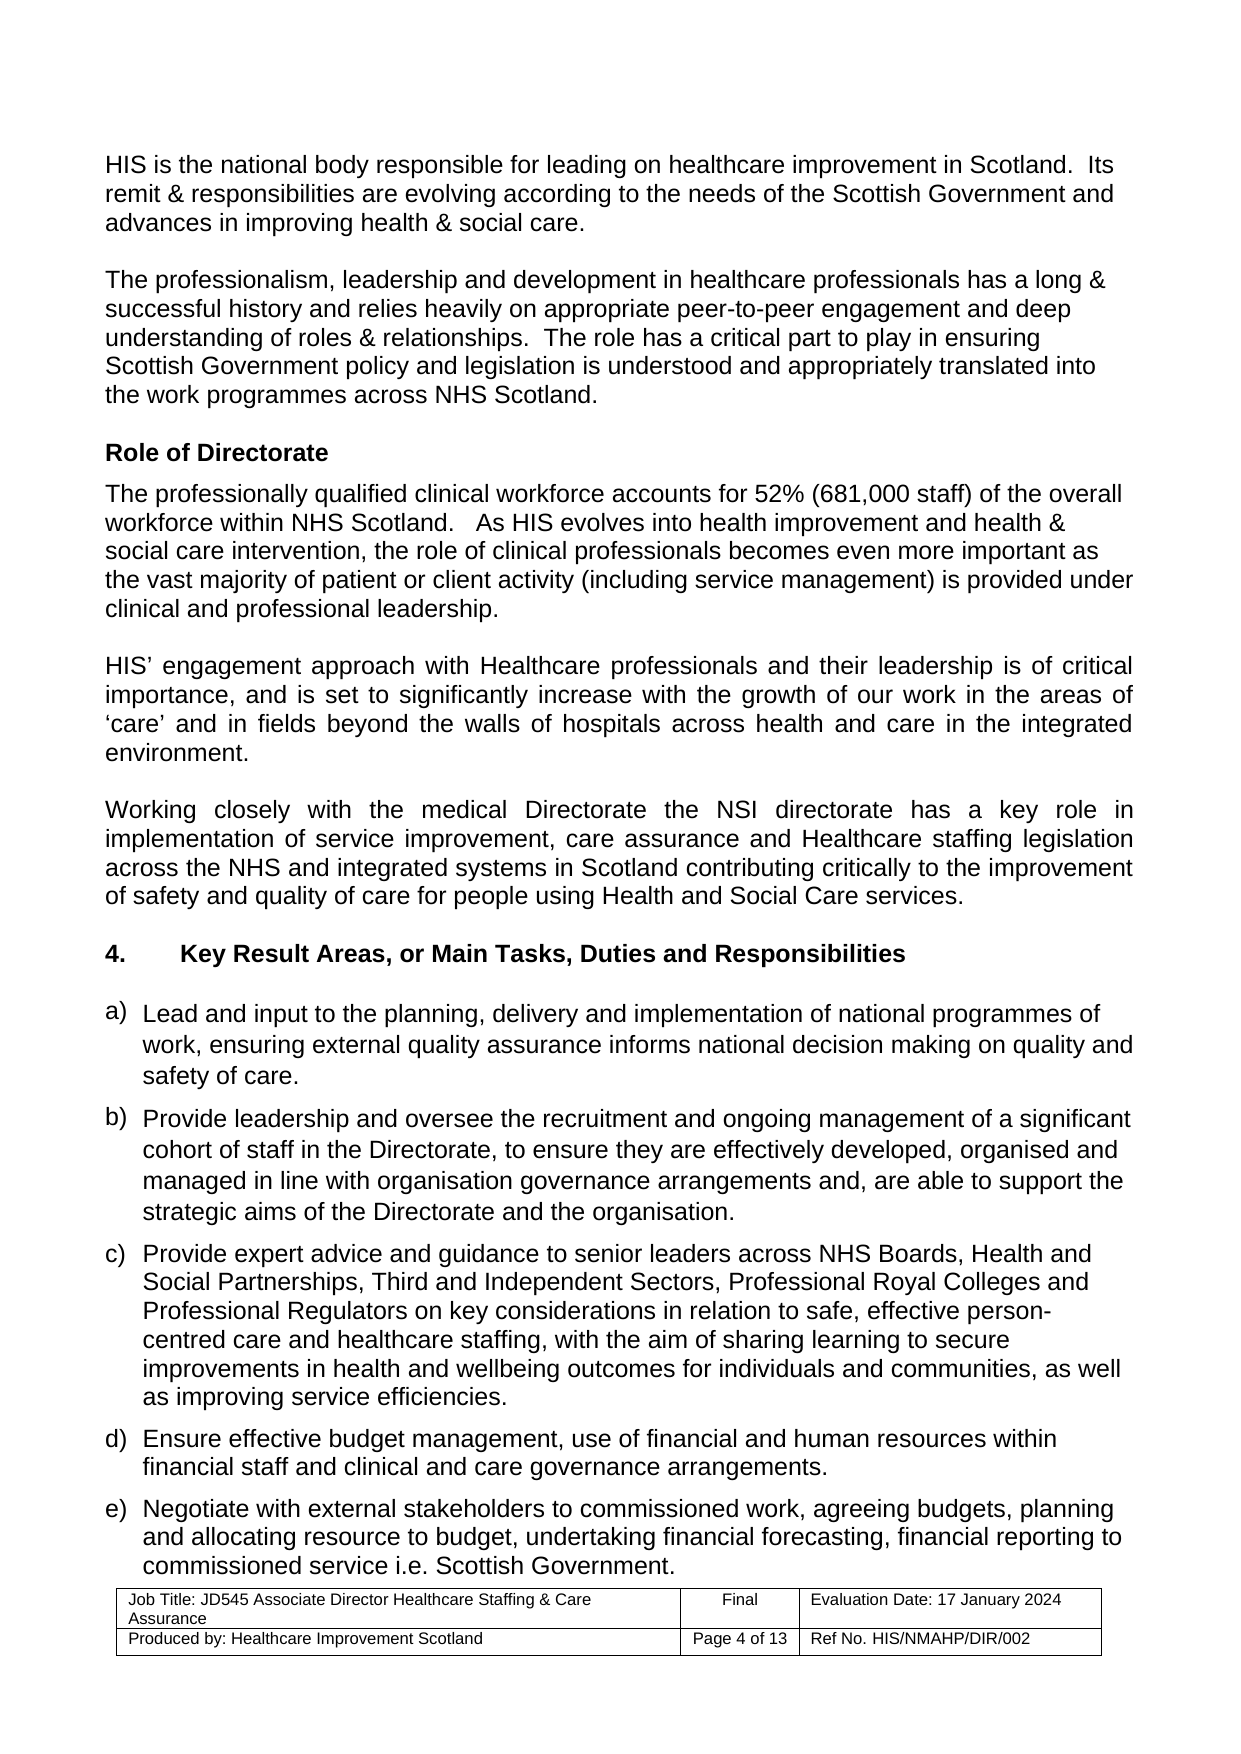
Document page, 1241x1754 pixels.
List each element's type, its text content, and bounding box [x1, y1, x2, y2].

list Lead and input to the planning, delivery and implementation of national programmes of work, ensuring external quality assurance informs national decision making on quality and safety of care. [105, 996, 1135, 1089]
text HIS’ engagement approach with Healthcare professionals and their leadership is of critical importance, and is set to significantly increase with the growth of our work in the areas of ‘care’ and in fields beyond the walls of hospitals across health and care in the integrated environment. [105, 651, 1135, 766]
list Provide expert advice and guidance to senior leaders across NHS Boards, Health and Social Partnerships, Third and Independent Sectors, Professional Royal Colleges and Professional Regulators on key considerations in relation to safe, effective person-centred care and healthcare staffing, with the aim of sharing learning to secure improvements in health and wellbeing outcomes for individuals and communities, as well as improving service efficiencies. [105, 1238, 1135, 1411]
list Provide leadership and oversee the recruitment and ongoing management of a significant cohort of staff in the Directorate, to ensure they are effectively developed, organised and managed in line with organisation governance arrangements and, are able to support the strategic aims of the Directorate and the organisation. [105, 1102, 1135, 1226]
text HIS is the national body responsible for leading on healthcare improvement in Scotland. Its remit & responsibilities are evolving according to the needs of the Scottish Government and advances in improving health & social care. [105, 150, 1135, 236]
list Negotiate with external stakeholders to commissioned work, agreeing budgets, planning and allocating resource to budget, undertaking financial forecasting, financial reporting to commissioned service i.e. Scottish Government. [105, 1493, 1135, 1580]
text 4. Key Result Areas, or Main Tasks, Duties and Responsibilities [105, 939, 1135, 967]
text Role of Directorate [105, 437, 1135, 466]
text Working closely with the medical Directorate the NSI directorate has a key role in implementation of service improvement, care assurance and Healthcare staffing legislation across the NHS and integrated systems in Scotland contributing critically to the improvement of safety and quality of care for people using Health and Social Care services. [105, 795, 1135, 910]
text The professionalism, leadership and development in healthcare professionals has a long & successful history and relies heavily on appropriate peer-to-peer engagement and deep understanding of roles & relationships. The role has a critical part to play in ensuring Scottish Government policy and legislation is understood and appropriately translated into the work programmes across NHS Scotland. [105, 265, 1135, 409]
list Ensure effective budget management, use of financial and human resources within financial staff and clinical and care governance arrangements. [105, 1423, 1135, 1481]
text The professionally qualified clinical workforce accounts for 52% (681,000 staff) of the overall workforce within NHS Scotland. As HIS evolves into health improvement and health & social care intervention, the role of clinical professionals becomes even more important as the vast majority of patient or client activity (including service management) is provided under clinical and professional leadership. [105, 479, 1135, 622]
